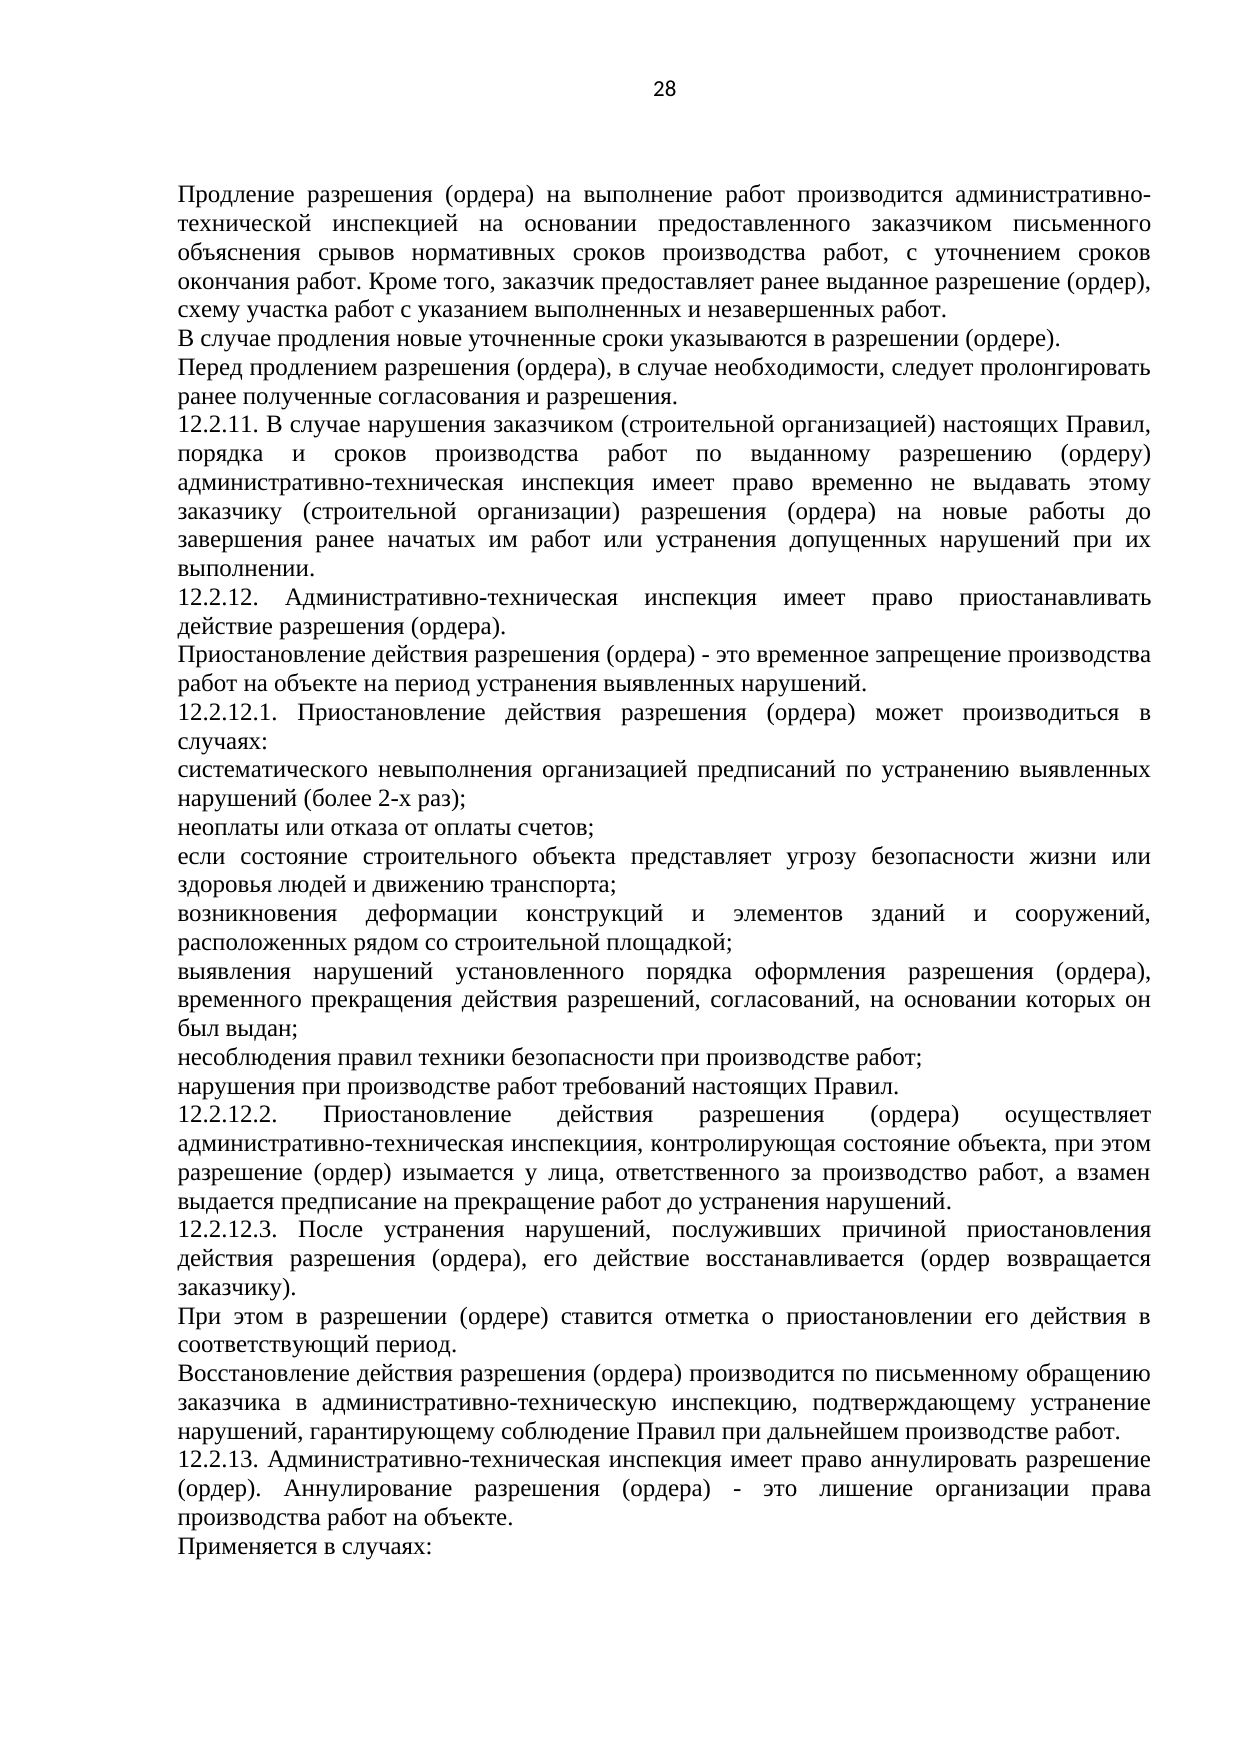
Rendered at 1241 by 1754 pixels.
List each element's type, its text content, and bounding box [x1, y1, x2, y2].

text 12.2.12.2. Приостановление действия разрешения (ордера) осуществляет административно-техническая инспекциия, контролирующая состояние объекта, при этом разрешение (ордер) изымается у лица, ответственного за производство работ, а взамен выдается предписание на прекращение работ до устранения нарушений. [177, 1099, 1152, 1214]
text Перед продлением разрешения (ордера), в случае необходимости, следует пролонгировать ранее полученные согласования и разрешения. [177, 352, 1152, 409]
text Приостановление действия разрешения (ордера) - это временное запрещение производства работ на объекте на период устранения выявленных нарушений. [177, 639, 1152, 697]
text возникновения деформации конструкций и элементов зданий и сооружений, расположенных рядом со строительной площадкой; [177, 898, 1152, 956]
text При этом в разрешении (ордере) ставится отметка о приостановлении его действия в соответствующий период. [177, 1301, 1152, 1358]
text Восстановление действия разрешения (ордера) производится по письменному обращению заказчика в административно-техническую инспекцию, подтверждающему устранение нарушений, гарантирующему соблюдение Правил при дальнейшем производстве работ. [177, 1358, 1152, 1444]
text 12.2.12.1. Приостановление действия разрешения (ордера) может производиться в случаях: [177, 697, 1152, 754]
text систематического невыполнения организацией предписаний по устранению выявленных нарушений (более 2-х раз); [177, 754, 1152, 812]
text 12.2.12.3. После устранения нарушений, послуживших причиной приостановления действия разрешения (ордера), его действие восстанавливается (ордер возвращается заказчику). [177, 1214, 1152, 1301]
text выявления нарушений установленного порядка оформления разрешения (ордера), временного прекращения действия разрешений, согласований, на основании которых он был выдан; [177, 956, 1152, 1042]
text Продление разрешения (ордера) на выполнение работ производится административно-технической инспекцией на основании предоставленного заказчиком письменного объяснения срывов нормативных сроков производства работ, с уточнением сроков окончания работ. Кроме того, заказчик предоставляет ранее выданное разрешение (ордер), схему участка работ с указанием выполненных и незавершенных работ. [177, 179, 1152, 323]
text неоплаты или отказа от оплаты счетов; [177, 812, 1152, 841]
text несоблюдения правил техники безопасности при производстве работ; [177, 1042, 1152, 1071]
text если состояние строительного объекта представляет угрозу безопасности жизни или здоровья людей и движению транспорта; [177, 841, 1152, 898]
text В случае продления новые уточненные сроки указываются в разрешении (ордере). [177, 323, 1152, 352]
text нарушения при производстве работ требований настоящих Правил. [177, 1071, 1152, 1099]
text Применяется в случаях: [177, 1531, 1152, 1559]
text 12.2.12. Административно-техническая инспекция имеет право приостанавливать действие разрешения (ордера). [177, 582, 1152, 639]
text 12.2.11. В случае нарушения заказчиком (строительной организацией) настоящих Правил, порядка и сроков производства работ по выданному разрешению (ордеру) административно-техническая инспекция имеет право временно не выдавать этому заказчику (строительной организации) разрешения (ордера) на новые работы до завершения ранее начатых им работ или устранения допущенных нарушений при их выполнении. [177, 409, 1152, 582]
text 12.2.13. Административно-техническая инспекция имеет право аннулировать разрешение (ордер). Аннулирование разрешения (ордера) - это лишение организации права производства работ на объекте. [177, 1444, 1152, 1531]
